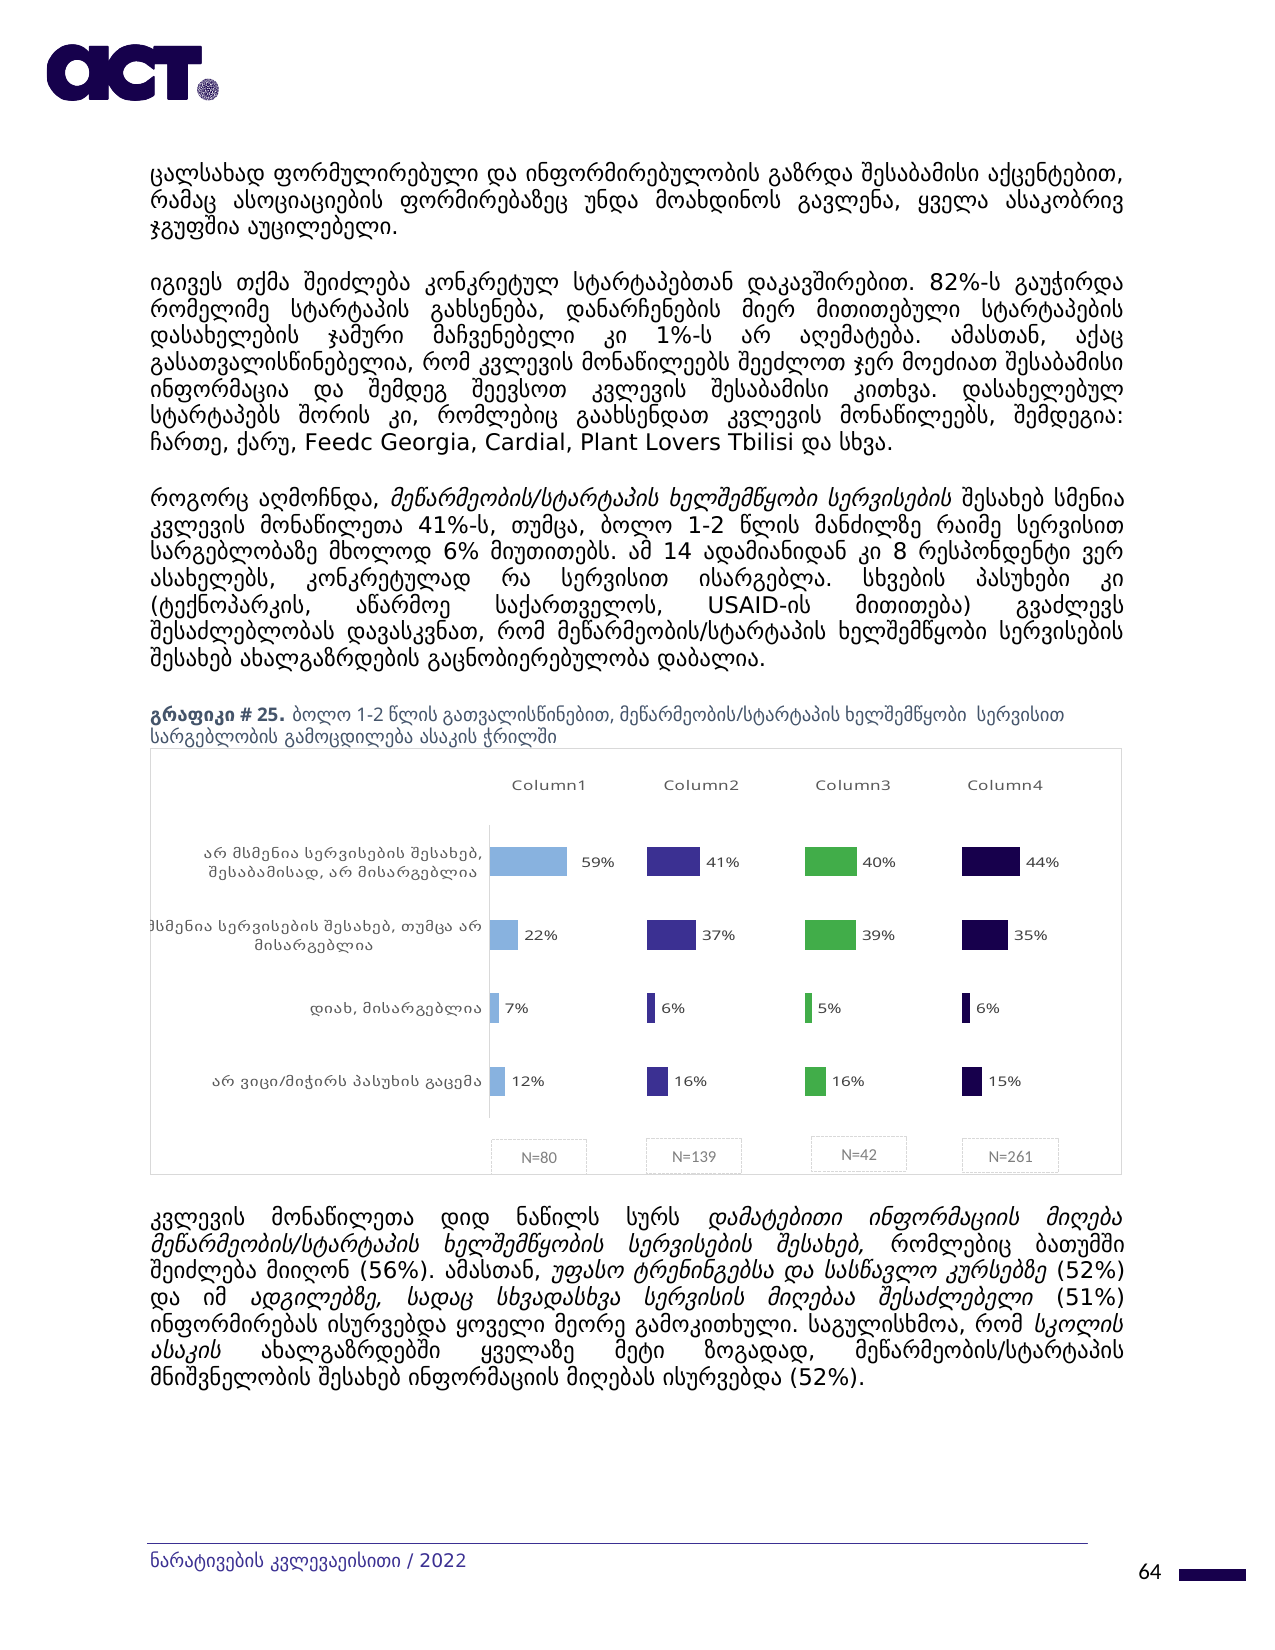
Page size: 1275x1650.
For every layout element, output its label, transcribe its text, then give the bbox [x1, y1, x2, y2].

text კვლევის მონაწილეთა დიდ ნაწილს სურს დამატებითი ინფორმაციის მიღება მეწარმეობის/სტარტაპის ხელშემწყობის სერვისების შესახებ, რომლებიც ბათუმში შეიძლება მიიღონ (56%). ამასთან, უფასო ტრენინგებსა და სასწავლო კურსებზე (52%) და იმ ადგილებზე, სადაც სხვადასხვა სერვისის მიღებაა შესაძლებელი (51%) ინფორმირებას ისურვებდა ყოველი მეორე გამოკითხული. საგულისხმოა, რომ სკოლის ასაკის ახალგაზრდებში ყველაზე მეტი ზოგადად, მეწარმეობის/სტარტაპის მნიშვნელობის შესახებ ინფორმაციის მიღებას ისურვებდა (52%). [150, 1204, 1125, 1391]
picture [46, 44, 219, 101]
text იგივეს თქმა შეიძლება კონკრეტულ სტარტაპებთან დაკავშირებით. 82%-ს გაუჭირდა რომელიმე სტარტაპის გახსენება, დანარჩენების მიერ მითითებული სტარტაპების დასახელების ჯამური მაჩვენებელი კი 1%-ს არ აღემატება. ამასთან, აქაც გასათვალისწინებელია, რომ კვლევის მონაწილეებს შეეძლოთ ჯერ მოეძიათ შესაბამისი ინფორმაცია და შემდეგ შეევსოთ კვლევის შესაბამისი კითხვა. დასახელებულ სტარტაპებს შორის კი, რომლებიც გაახსენდათ კვლევის მონაწილეებს, შემდეგია: ჩართე, ქარუ, Feedc Georgia, Cardial, Plant Lovers Tbilisi და სხვა. [150, 269, 1125, 456]
text როგორც აღმოჩნდა, მეწარმეობის/სტარტაპის ხელშემწყობი სერვისების შესახებ სმენია კვლევის მონაწილეთა 41%-ს, თუმცა, ბოლო 1-2 წლის მანძილზე რაიმე სერვისით სარგებლობაზე მხოლოდ 6% მიუთითებს. ამ 14 ადამიანიდან კი 8 რესპონდენტი ვერ ასახელებს, კონკრეტულად რა სერვისით ისარგებლა. სხვების პასუხები კი (ტექნოპარკის, აწარმოე საქართველოს, USAID-ის მითითება) გვაძლევს შესაძლებლობას დავასკვნათ, რომ მეწარმეობის/სტარტაპის ხელშემწყობი სერვისების შესახებ ახალგაზრდების გაცნობიერებულობა დაბალია. [150, 485, 1125, 672]
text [150, 160, 1125, 240]
text გრაფიკი # 25. ბოლო 1-2 წლის გათვალისწინებით, მეწარმეობის/სტარტაპის ხელშემწყობი სერვისით სარგებლობის გამოცდილება ასაკის ჭრილში [150, 701, 1125, 1175]
